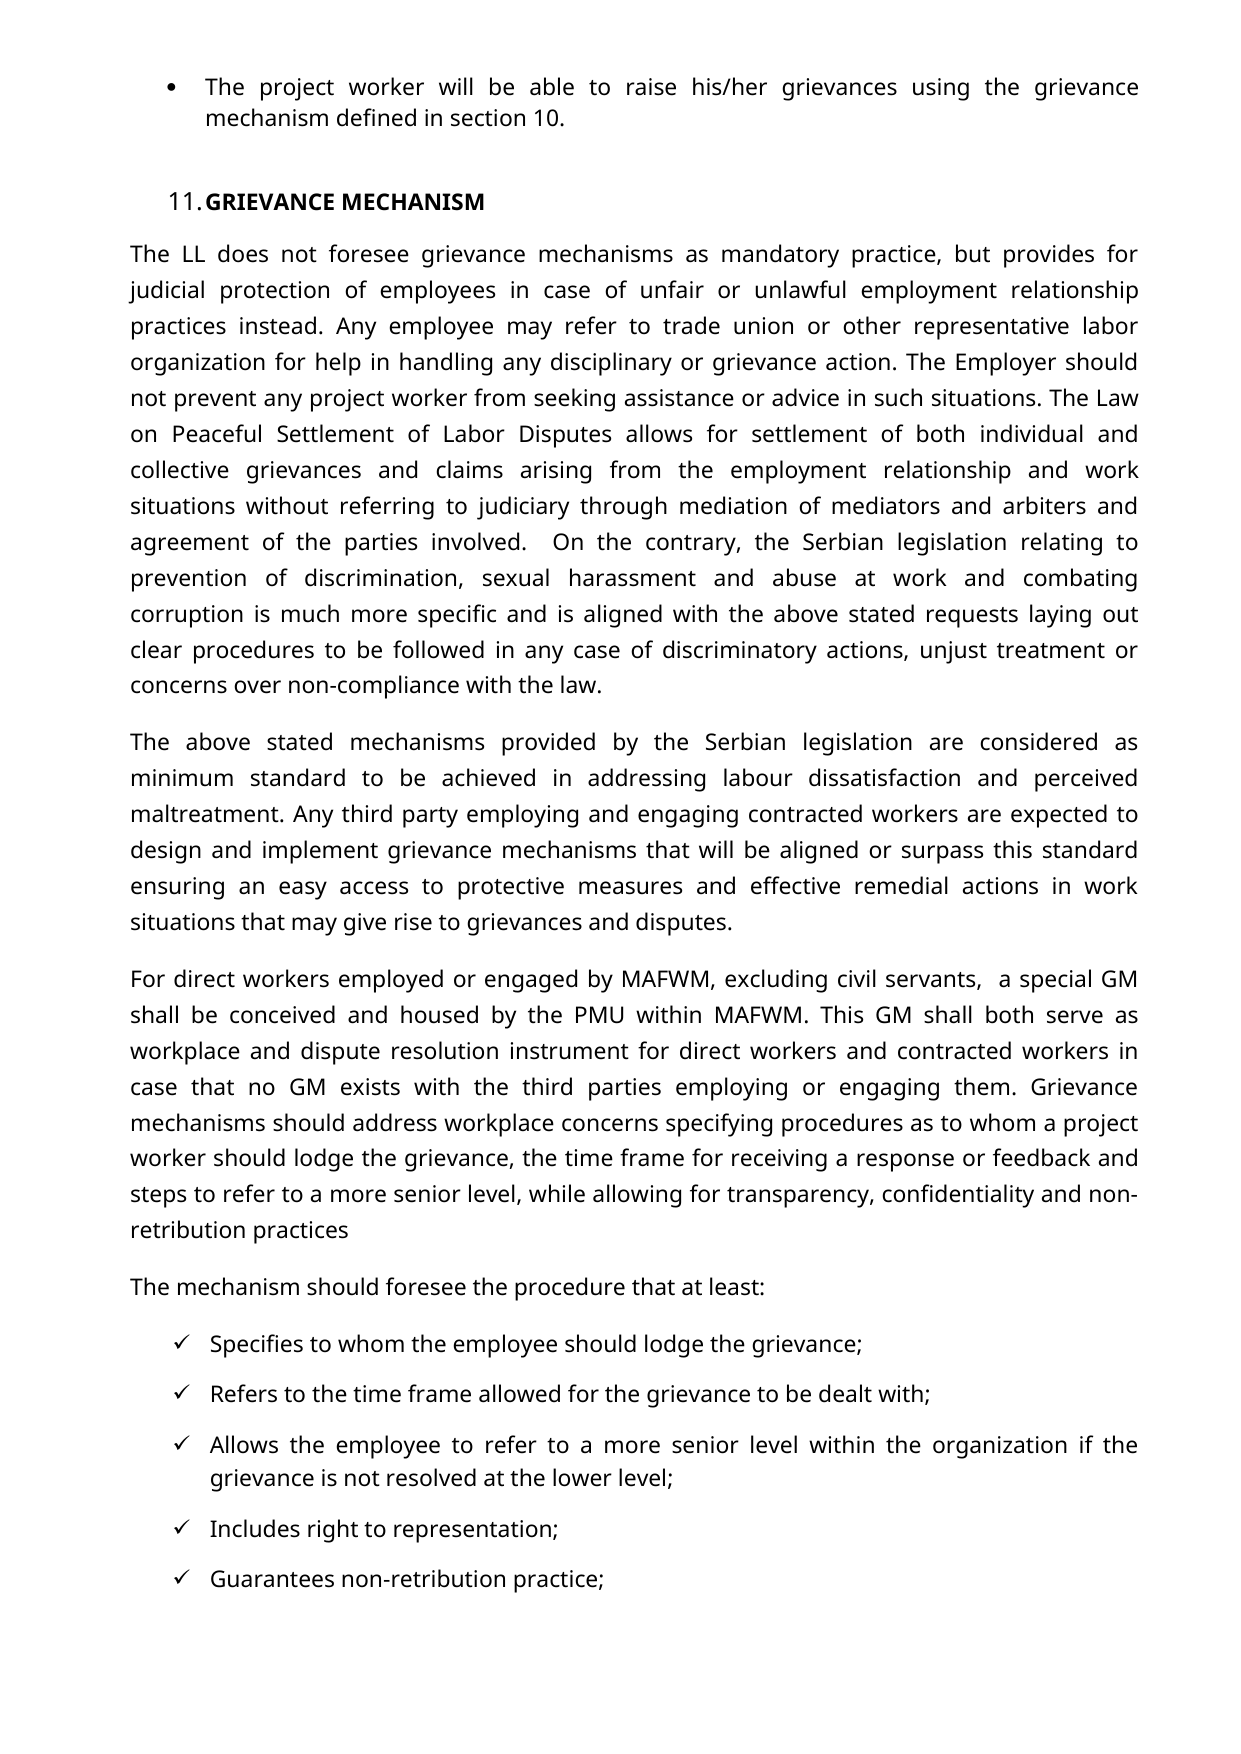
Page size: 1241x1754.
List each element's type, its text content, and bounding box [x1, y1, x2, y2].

text The mechanism should foresee the procedure that at least: [130, 1271, 1140, 1302]
text For direct workers employed or engaged by MAFWM, excluding civil servants, a special GM shall be conceived and housed by the PMU within MAFWM. This GM shall both serve as workplace and dispute resolution instrument for direct workers and contracted workers in case that no GM exists with the third parties employing or engaging them. Grievance mechanisms should address workplace concerns specifying procedures as to whom a project worker should lodge the grievance, the time frame for receiving a response or feedback and steps to refer to a more senior level, while allowing for transparency, confidentiality and non-retribution practices [130, 963, 1140, 1246]
list Includes right to representation; [172, 1513, 1140, 1544]
text The LL does not foresee grievance mechanisms as mandatory practice, but provides for judicial protection of employees in case of unfair or unlawful employment relationship practices instead. Any employee may refer to trade union or other representative labor organization for help in handling any disciplinary or grievance action. The Employer should not prevent any project worker from seeking assistance or advice in such situations. The Law on Peaceful Settlement of Labor Disputes allows for settlement of both individual and collective grievances and claims arising from the employment relationship and work situations without referring to judiciary through mediation of mediators and arbiters and agreement of the parties involved. On the contrary, the Serbian legislation relating to prevention of discrimination, sexual harassment and abuse at work and combating corruption is much more specific and is aligned with the above stated requests laying out clear procedures to be followed in any case of discriminatory actions, unjust treatment or concerns over non-compliance with the law. [130, 238, 1140, 701]
list Allows the employee to refer to a more senior level within the organization if the grievance is not resolved at the lower level; [172, 1429, 1140, 1494]
subtitle GRIEVANCE MECHANISM [167, 183, 1140, 217]
list The project worker will be able to raise his/her grievances using the grievance mechanism defined in section 10. [167, 71, 1140, 133]
text The above stated mechanisms provided by the Serbian legislation are considered as minimum standard to be achieved in addressing labour dissatisfaction and perceived maltreatment. Any third party employing and engaging contracted workers are expected to design and implement grievance mechanisms that will be aligned or surpass this standard ensuring an easy access to protective measures and effective remedial actions in work situations that may give rise to grievances and disputes. [130, 726, 1140, 937]
list Specifies to whom the employee should lodge the grievance; [172, 1328, 1140, 1359]
list Guarantees non-retribution practice; [172, 1563, 1140, 1594]
list Refers to the time frame allowed for the grievance to be dealt with; [172, 1378, 1140, 1409]
